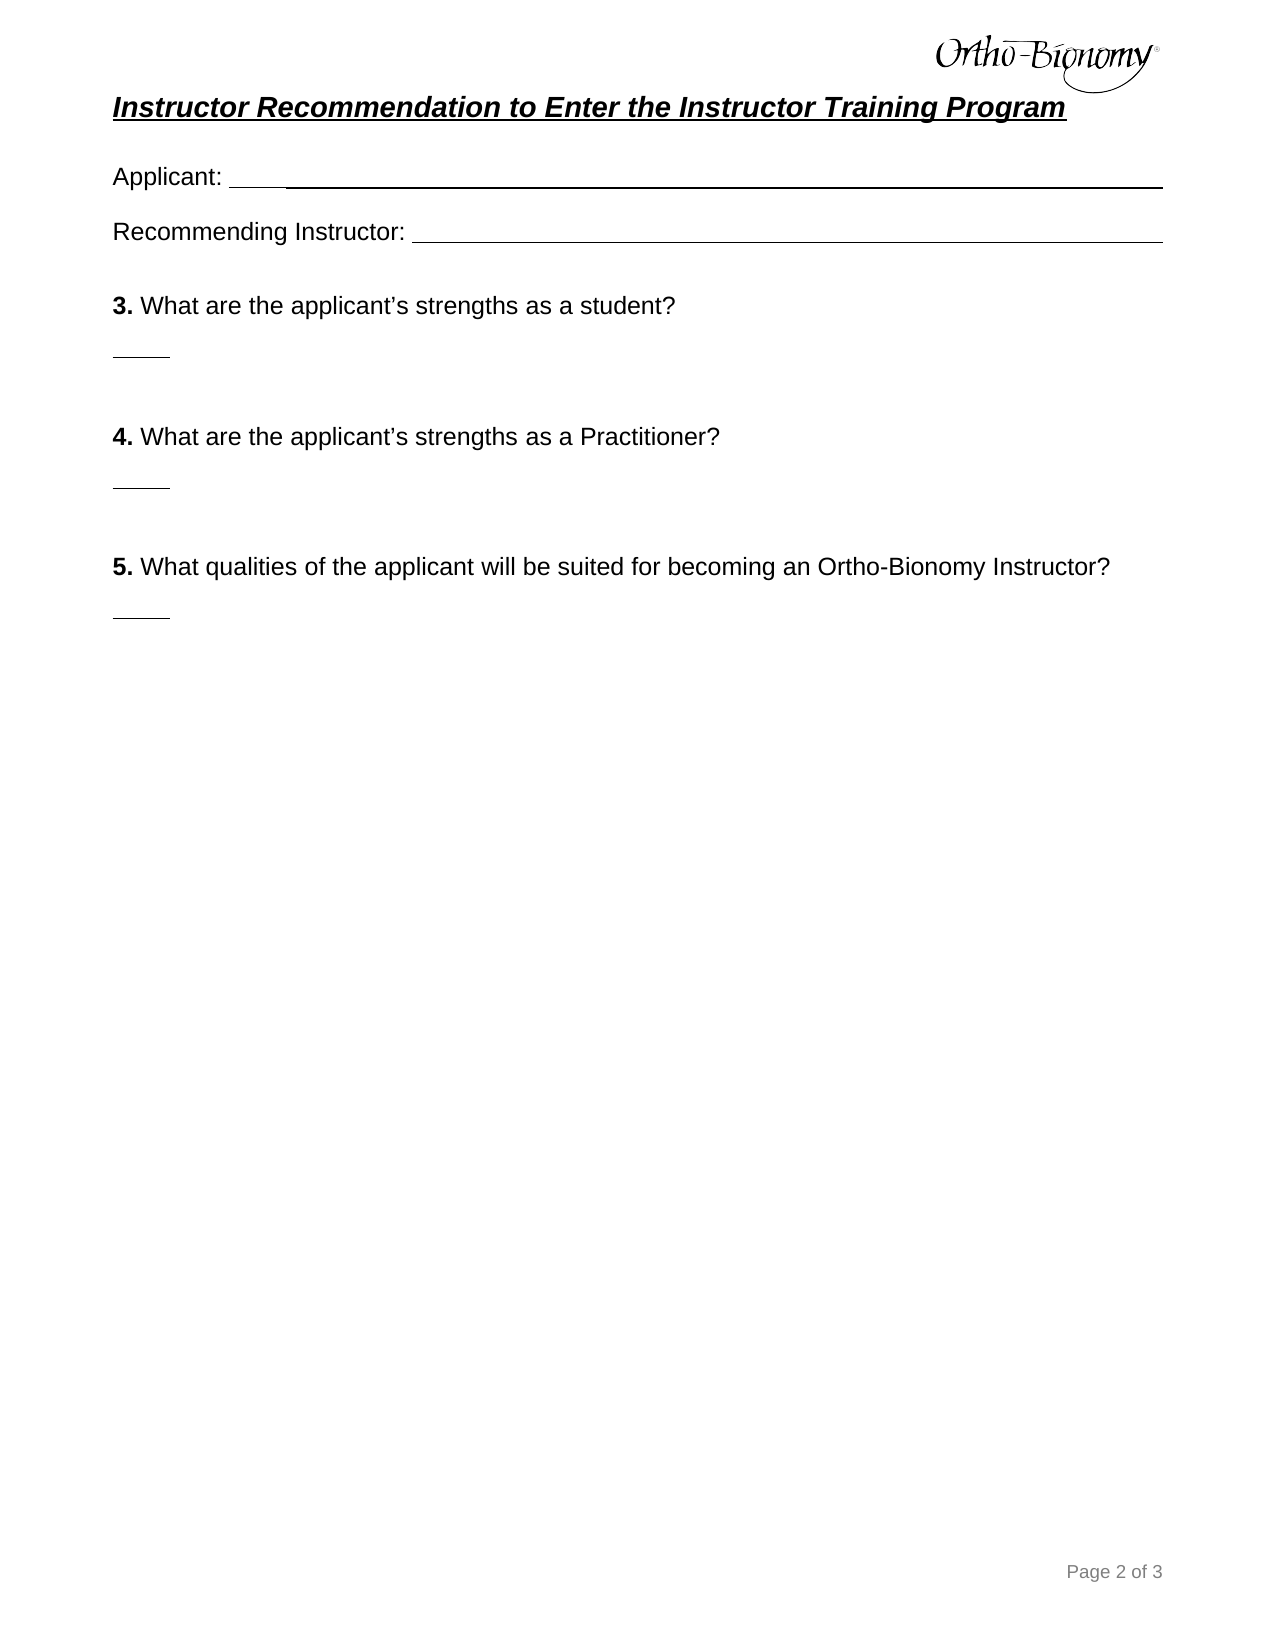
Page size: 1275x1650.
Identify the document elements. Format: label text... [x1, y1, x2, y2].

list 4. What are the applicant’s strengths as a Practitioner? [112, 422, 1162, 451]
list 3. What are the applicant’s strengths as a student? [112, 291, 1162, 320]
list 5. What qualities of the applicant will be suited for becoming an Ortho-Bionomy Instructor? [112, 552, 1162, 581]
picture [929, 32, 1164, 90]
text Instructor Recommendation to Enter the Instructor Training Program [112, 90, 1181, 123]
text Applicant: [112, 162, 1162, 191]
text Recommending Instructor: [112, 217, 1162, 246]
